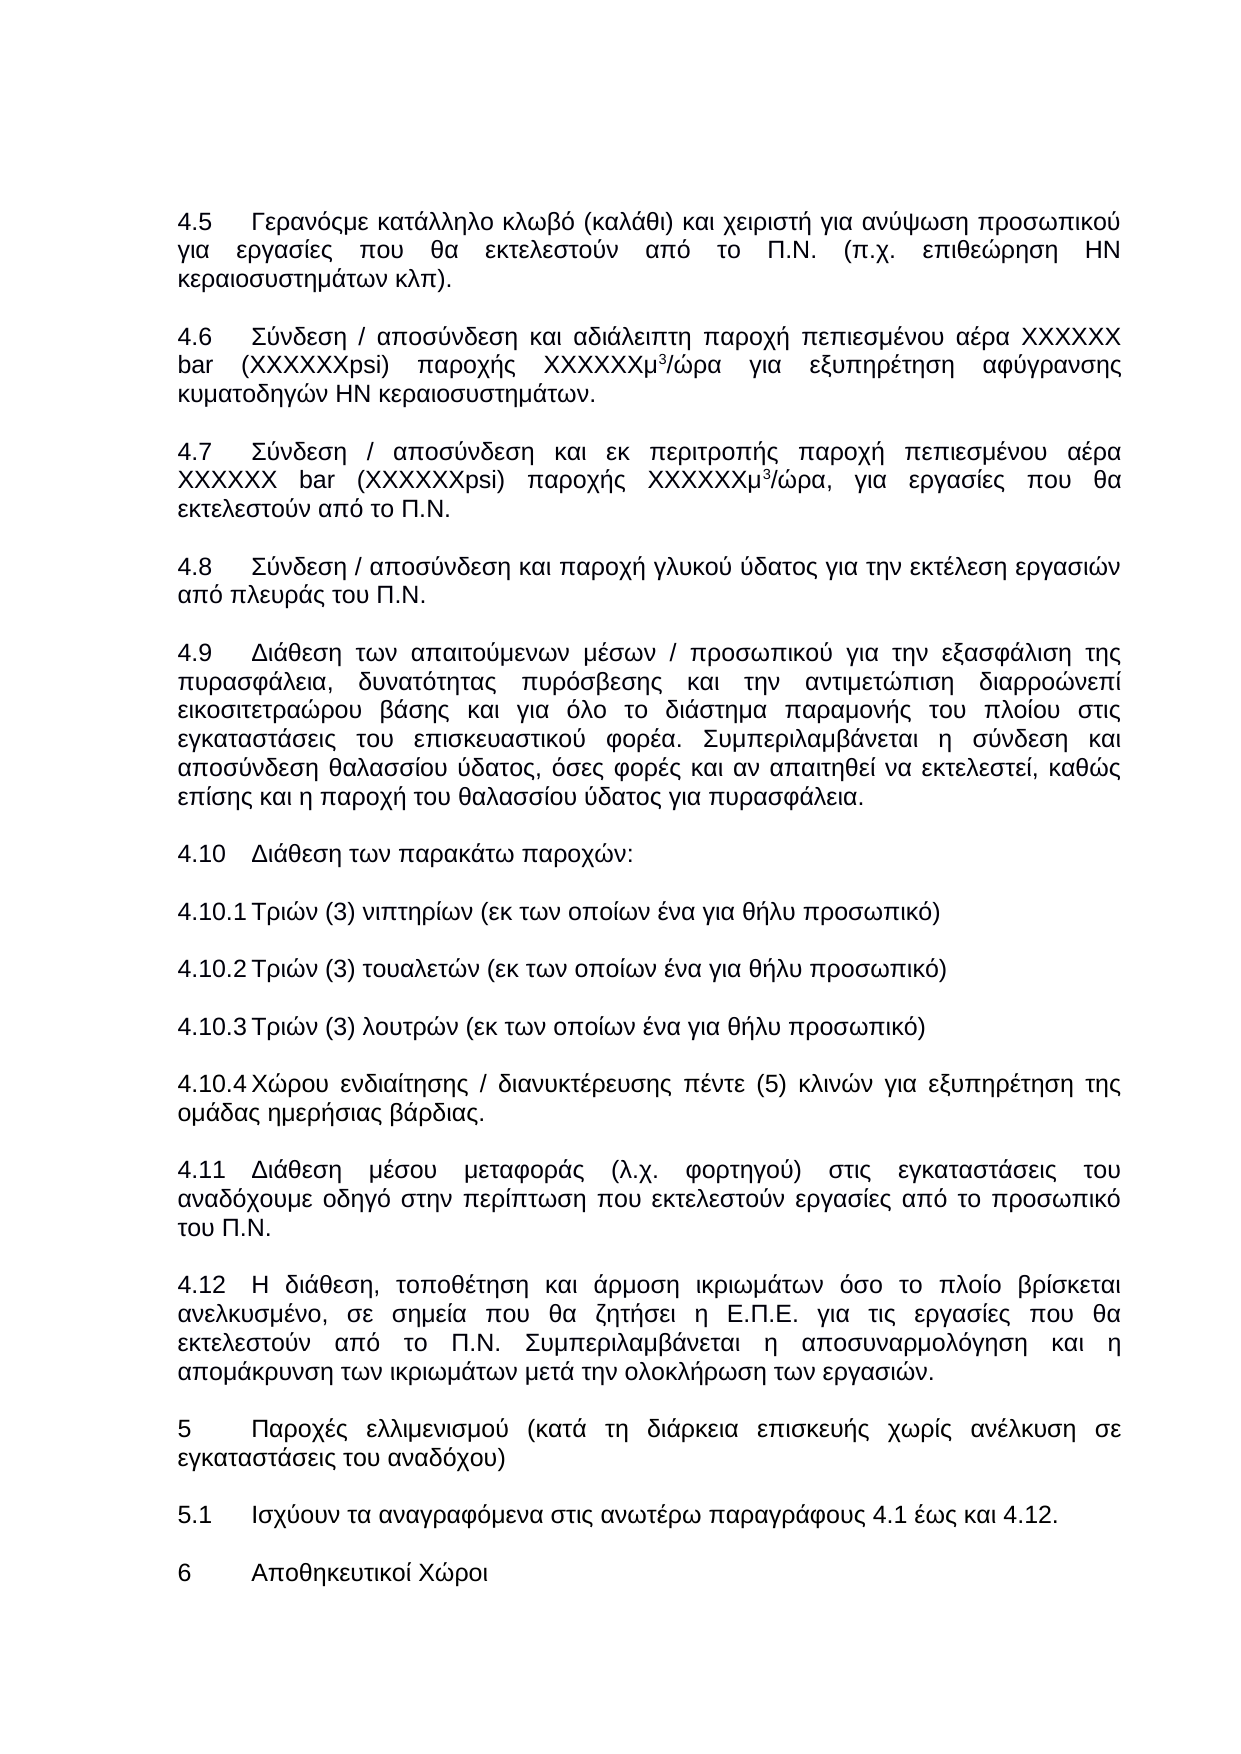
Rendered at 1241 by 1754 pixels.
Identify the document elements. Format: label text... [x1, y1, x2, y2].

text 4.9 Διάθεση των απαιτούμενων μέσων / προσωπικού για την εξασφάλιση της πυρασφάλεια, δυνατότητας πυρόσβεσης και την αντιμετώπιση διαρροώνεπί εικοσιτετραώρου βάσης και για όλο το διάστημα παραμονής του πλοίου στις εγκαταστάσεις του επισκευαστικού φορέα. Συμπεριλαμβάνεται η σύνδεση και αποσύνδεση θαλασσίου ύδατος, όσες φορές και αν απαιτηθεί να εκτελεστεί, καθώς επίσης και η παροχή του θαλασσίου ύδατος για πυρασφάλεια. [177, 638, 1122, 811]
text 4.10.2 Τριών (3) τουαλετών (εκ των οποίων ένα για θήλυ προσωπικό) [177, 954, 1122, 983]
text 4.10 Διάθεση των παρακάτω παροχών: [177, 839, 1122, 868]
text 4.6 Σύνδεση / αποσύνδεση και αδιάλειπτη παροχή πεπιεσμένου αέρα ΧΧΧΧΧΧ bar (ΧΧΧΧΧΧpsi) παροχής ΧΧΧΧΧΧμ3/ώρα για εξυπηρέτηση αφύγρανσης κυματοδηγών ΗΝ κεραιοσυστημάτων. [177, 322, 1122, 408]
text 4.12 Η διάθεση, τοποθέτηση και άρμοση ικριωμάτων όσο το πλοίο βρίσκεται ανελκυσμένο, σε σημεία που θα ζητήσει η Ε.Π.Ε. για τις εργασίες που θα εκτελεστούν από το Π.Ν. Συμπεριλαμβάνεται η αποσυναρμολόγηση και η απομάκρυνση των ικριωμάτων μετά την ολοκλήρωση των εργασιών. [177, 1271, 1122, 1386]
text 5 Παροχές ελλιμενισμού (κατά τη διάρκεια επισκευής χωρίς ανέλκυση σε εγκαταστάσεις του αναδόχου) [177, 1414, 1122, 1472]
text 5.1 Ισχύουν τα αναγραφόμενα στις ανωτέρω παραγράφους 4.1 έως και 4.12. [177, 1501, 1122, 1529]
text 4.8 Σύνδεση / αποσύνδεση και παροχή γλυκού ύδατος για την εκτέλεση εργασιών από πλευράς του Π.Ν. [177, 552, 1122, 609]
text 4.10.4 Χώρου ενδιαίτησης / διανυκτέρευσης πέντε (5) κλινών για εξυπηρέτηση της ομάδας ημερήσιας βάρδιας. [177, 1069, 1122, 1127]
text 6 Αποθηκευτικοί Χώροι [177, 1558, 1122, 1587]
text 4.7 Σύνδεση / αποσύνδεση και εκ περιτροπής παροχή πεπιεσμένου αέρα ΧΧΧΧΧΧ bar (ΧΧΧΧΧΧpsi) παροχής ΧΧΧΧΧΧμ3/ώρα, για εργασίες που θα εκτελεστούν από το Π.Ν. [177, 437, 1122, 523]
text 4.10.3 Τριών (3) λουτρών (εκ των οποίων ένα για θήλυ προσωπικό) [177, 1012, 1122, 1041]
text 4.10.1 Τριών (3) νιπτηρίων (εκ των οποίων ένα για θήλυ προσωπικό) [177, 897, 1122, 926]
text 4.11 Διάθεση μέσου μεταφοράς (λ.χ. φορτηγού) στις εγκαταστάσεις του αναδόχουμε οδηγό στην περίπτωση που εκτελεστούν εργασίες από το προσωπικό του Π.Ν. [177, 1156, 1122, 1242]
text 4.5 Γερανόςμε κατάλληλο κλωβό (καλάθι) και χειριστή για ανύψωση προσωπικού για εργασίες που θα εκτελεστούν από το Π.Ν. (π.χ. επιθεώρηση ΗΝ κεραιοσυστημάτων κλπ). [177, 207, 1122, 293]
